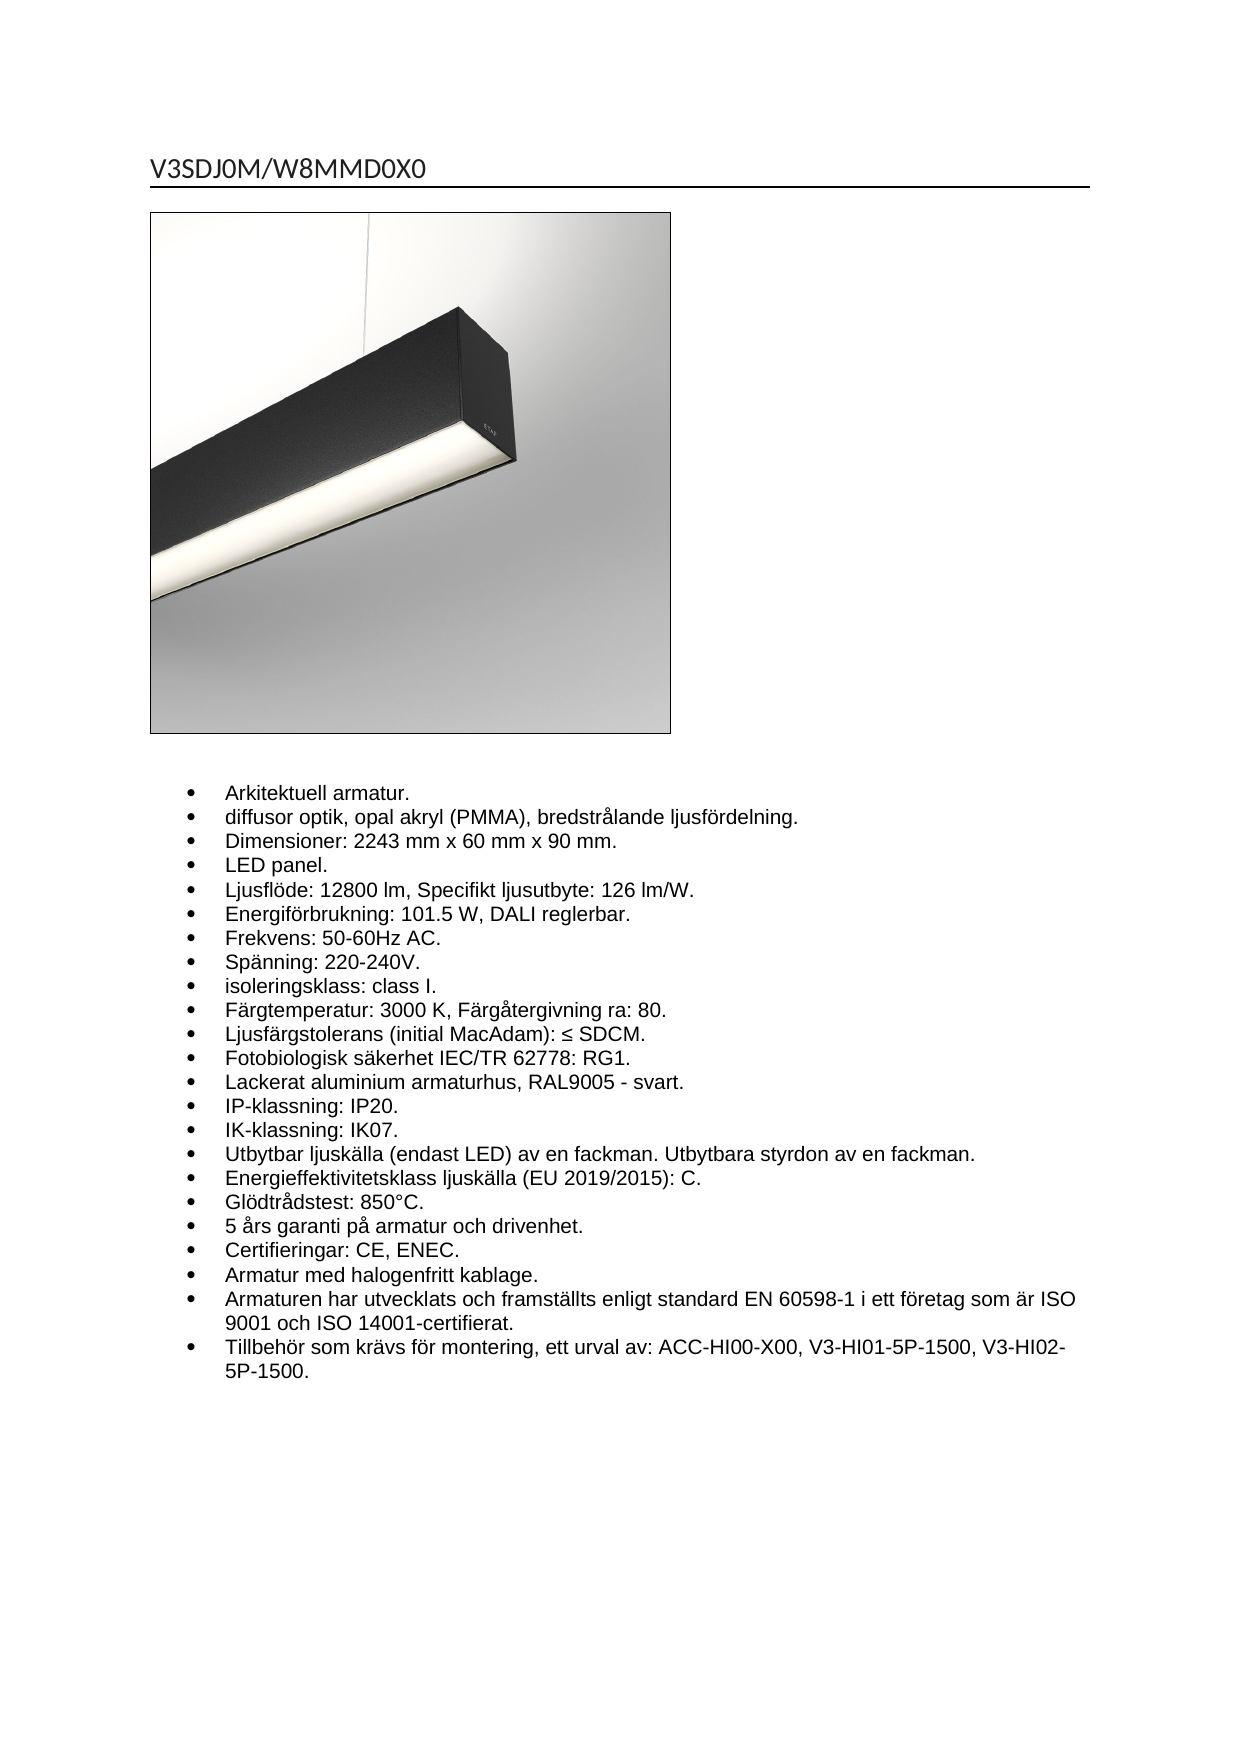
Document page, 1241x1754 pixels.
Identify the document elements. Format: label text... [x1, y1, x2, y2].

list Armaturen har utvecklats och framställts enligt standard EN 60598-1 i ett företag som är ISO 9001 och ISO 14001-certifierat. [187, 1286, 1090, 1334]
list Energiförbrukning: 101.5 W, DALI reglerbar. [187, 901, 1090, 926]
list Frekvens: 50-60Hz AC. [187, 926, 1090, 949]
list IK-klassning: IK07. [187, 1118, 1090, 1142]
list Färgtemperatur: 3000 K, Färgåtergivning ra: 80. [187, 998, 1090, 1022]
list Glödtrådstest: 850°C. [187, 1190, 1090, 1214]
list 5 års garanti på armatur och drivenhet. [187, 1214, 1090, 1238]
list IP-klassning: IP20. [187, 1094, 1090, 1118]
list Certifieringar: CE, ENEC. [187, 1238, 1090, 1262]
list Energieffektivitetsklass ljuskälla (EU 2019/2015): C. [187, 1166, 1090, 1190]
list Dimensioner: 2243 mm x 60 mm x 90 mm. [187, 829, 1090, 853]
list Fotobiologisk säkerhet IEC/TR 62778: RG1. [187, 1046, 1090, 1070]
text V3SDJ0M/W8MMD0X0 [150, 150, 1090, 186]
list diffusor optik, opal akryl (PMMA), bredstrålande ljusfördelning. [187, 805, 1090, 829]
list Spänning: 220-240V. [187, 949, 1090, 974]
list isoleringsklass: class I. [187, 974, 1090, 998]
list Armatur med halogenfritt kablage. [187, 1262, 1090, 1286]
list Ljusflöde: 12800 lm, Specifikt ljusutbyte: 126 lm/W. [187, 877, 1090, 901]
list Lackerat aluminium armaturhus, RAL9005 - svart. [187, 1070, 1090, 1094]
list Arkitektuell armatur. [187, 781, 1090, 805]
picture [151, 213, 670, 733]
list Tillbehör som krävs för montering, ett urval av: ACC-HI00-X00, V3-HI01-5P-1500, V3-HI02-5P-1500. [187, 1334, 1090, 1382]
list Ljusfärgstolerans (initial MacAdam): ≤ SDCM. [187, 1022, 1090, 1046]
list LED panel. [187, 853, 1090, 877]
list Utbytbar ljuskälla (endast LED) av en fackman. Utbytbara styrdon av en fackman. [187, 1142, 1090, 1166]
